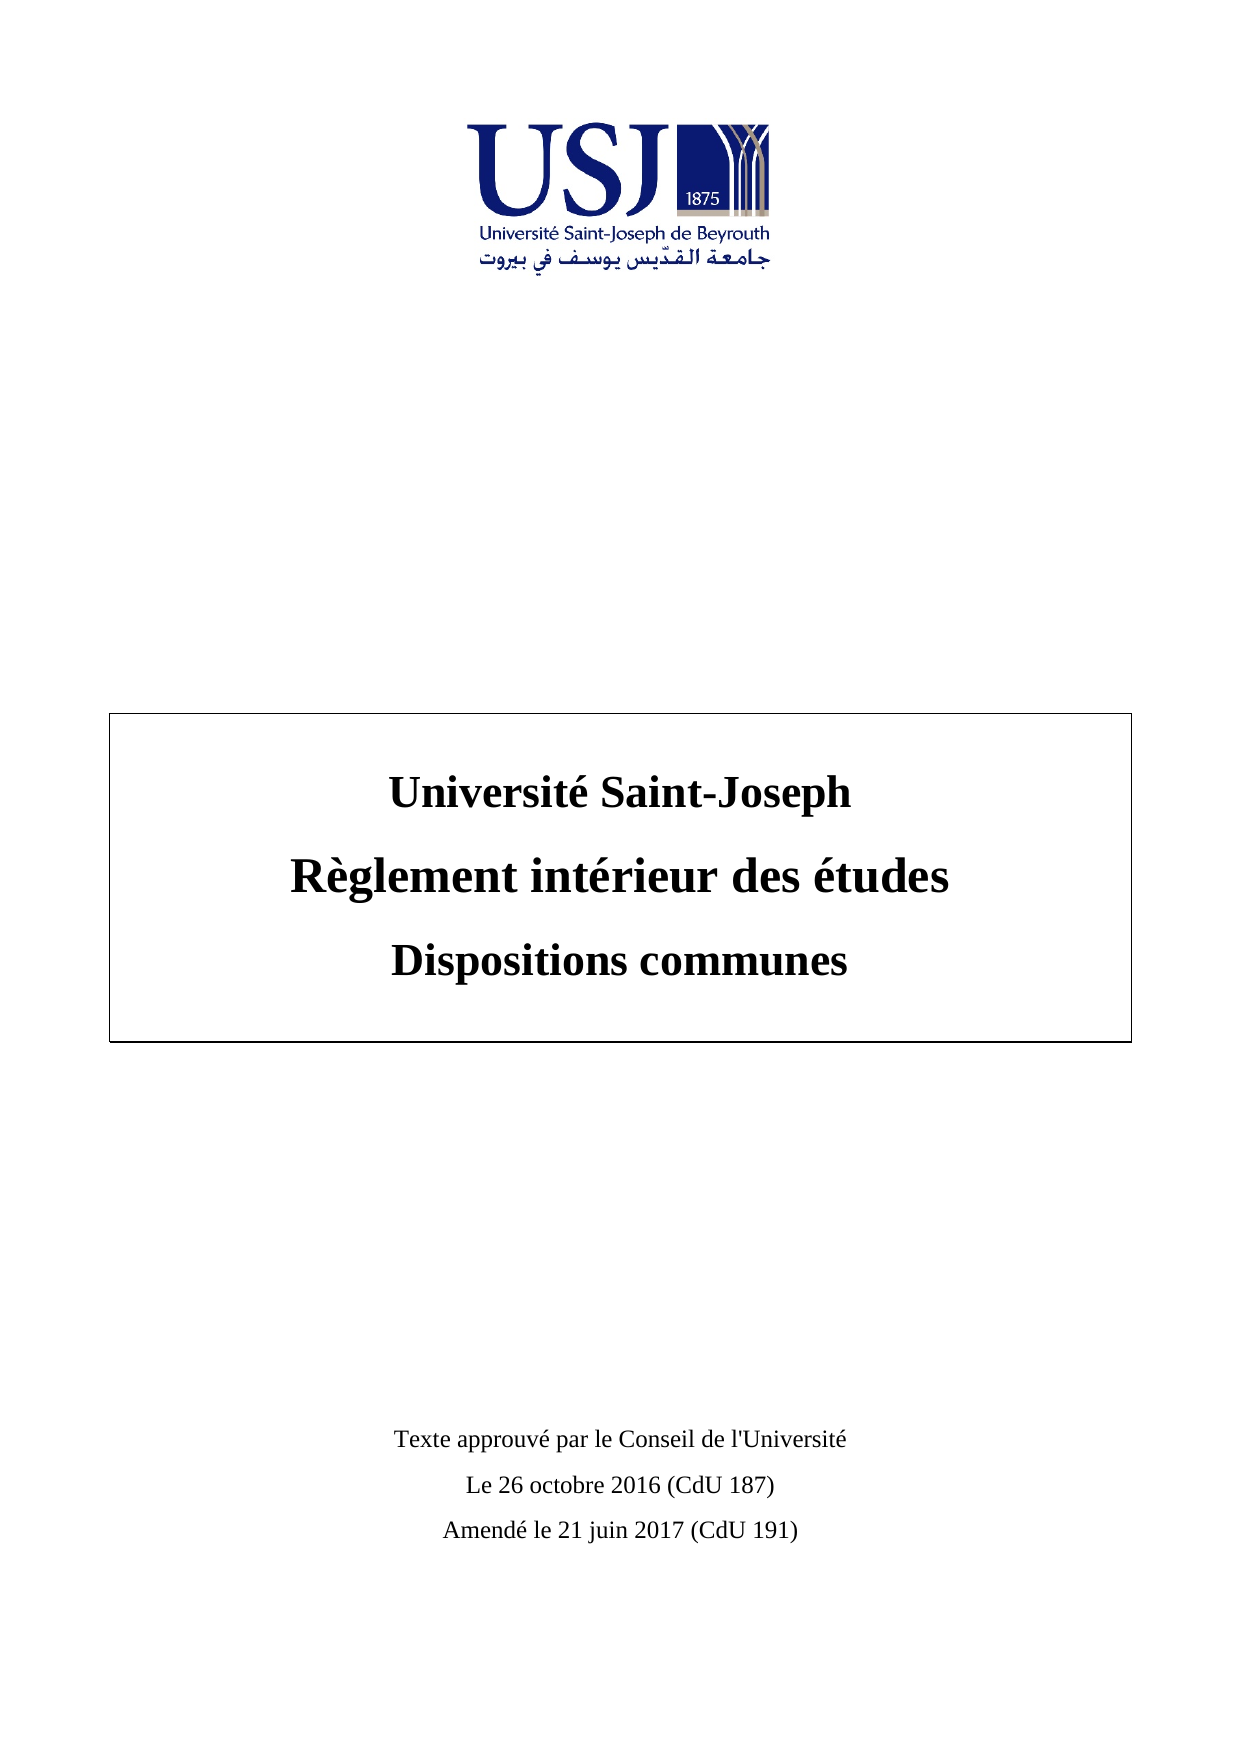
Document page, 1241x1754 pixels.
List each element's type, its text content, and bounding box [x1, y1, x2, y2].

text Dispositions communes [110, 930, 1131, 986]
text Règlement intérieur des études [110, 843, 1131, 904]
picture [463, 118, 777, 280]
text Université Saint-Joseph [110, 762, 1131, 817]
text Amendé le 21 juin 2017 (CdU 191) [118, 1515, 1122, 1544]
text Texte approuvé par le Conseil de l'Université [118, 1424, 1122, 1453]
text Le 26 octobre 2016 (CdU 187) [118, 1470, 1122, 1498]
